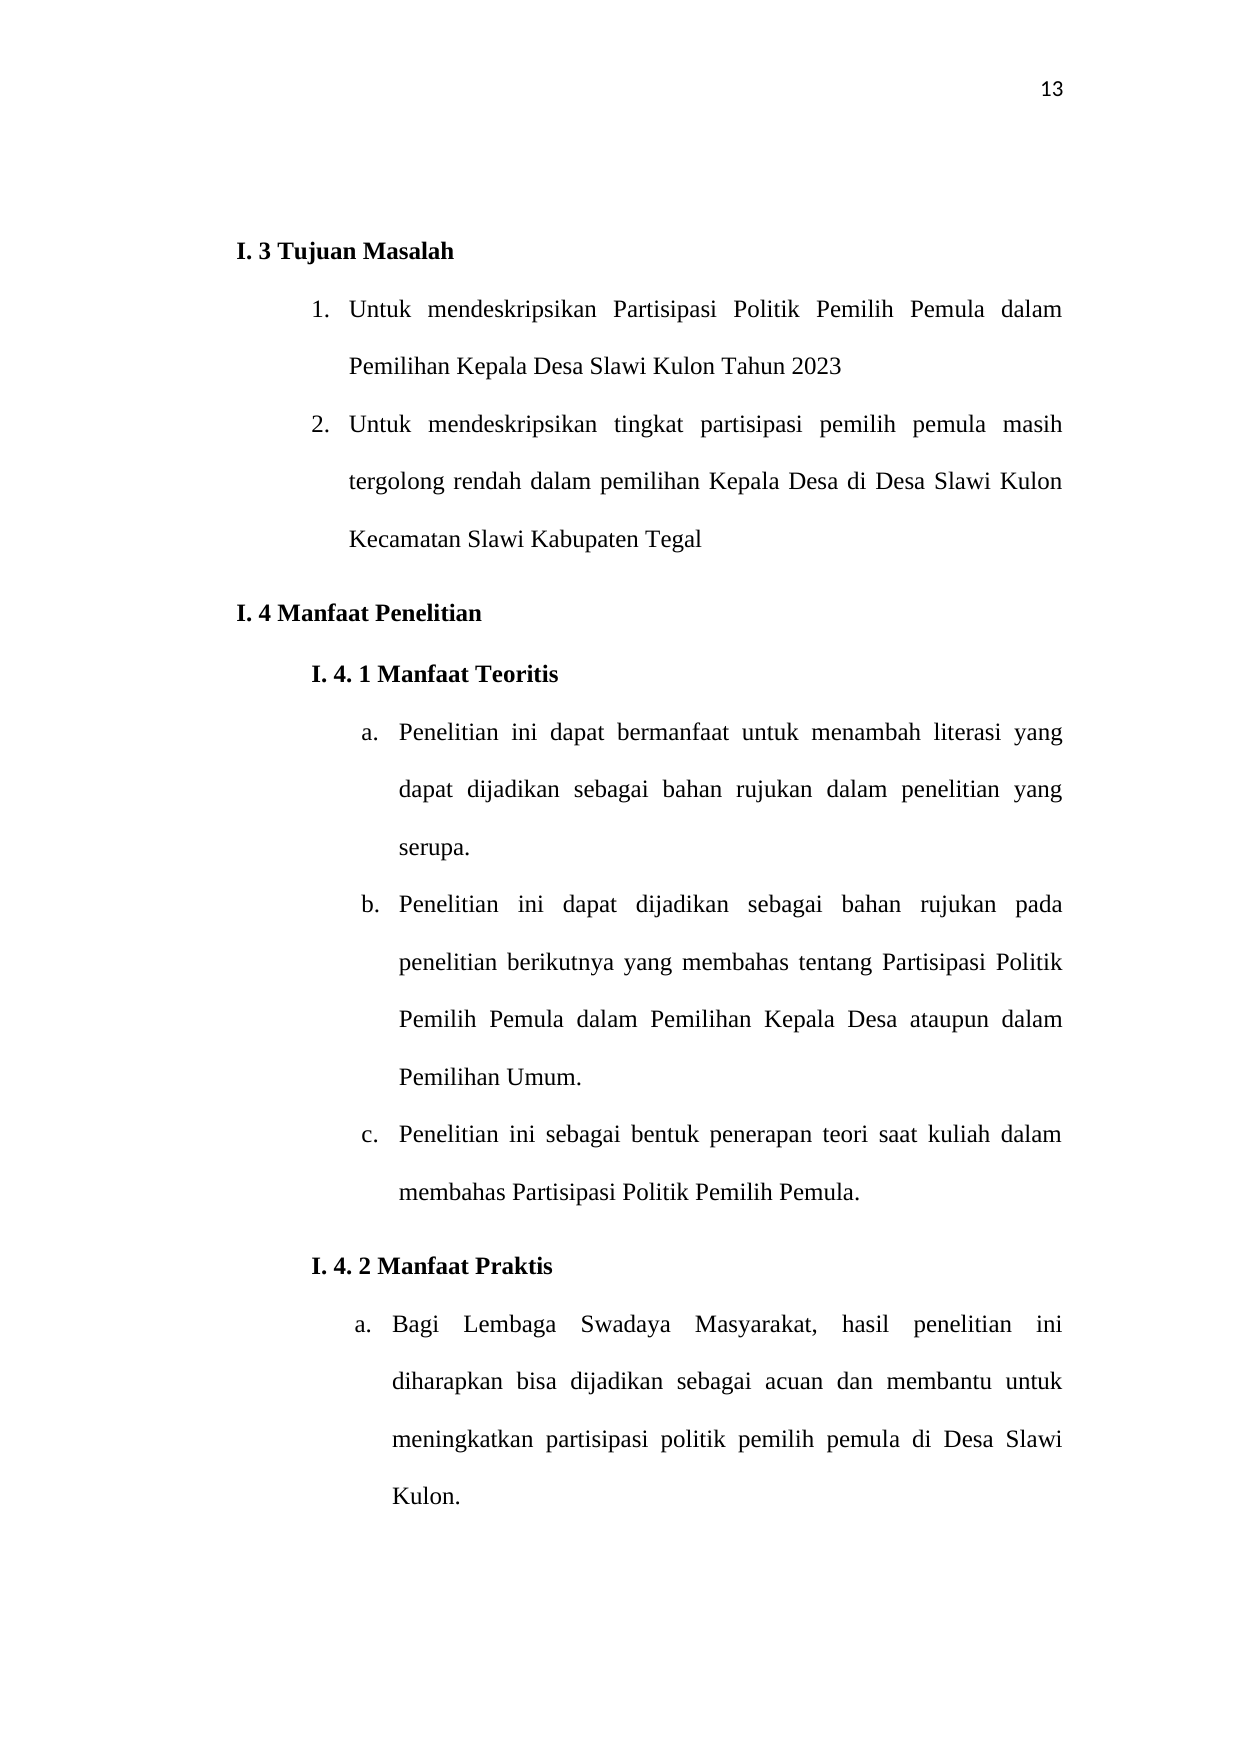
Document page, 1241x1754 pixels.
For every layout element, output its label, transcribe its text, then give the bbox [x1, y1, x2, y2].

list Penelitian ini dapat bermanfaat untuk menambah literasi yang dapat dijadikan sebagai bahan rujukan dalam penelitian yang serupa. [361, 717, 1063, 861]
subtitle I. 4. 1 Manfaat Teoritis [236, 659, 1063, 688]
list Untuk mendeskripsikan tingkat partisipasi pemilih pemula masih tergolong rendah dalam pemilihan Kepala Desa di Desa Slawi Kulon Kecamatan Slawi Kabupaten Tegal [311, 409, 1063, 552]
subtitle I. 3 Tujuan Masalah [236, 236, 1063, 265]
subtitle I. 4. 2 Manfaat Praktis [236, 1251, 1063, 1280]
list Untuk mendeskripsikan Partisipasi Politik Pemilih Pemula dalam Pemilihan Kepala Desa Slawi Kulon Tahun 2023 [311, 294, 1063, 380]
list Penelitian ini dapat dijadikan sebagai bahan rujukan pada penelitian berikutnya yang membahas tentang Partisipasi Politik Pemilih Pemula dalam Pemilihan Kepala Desa ataupun dalam Pemilihan Umum. [361, 889, 1063, 1091]
subtitle I. 4 Manfaat Penelitian [236, 598, 1063, 627]
list Penelitian ini sebagai bentuk penerapan teori saat kuliah dalam membahas Partisipasi Politik Pemilih Pemula. [361, 1119, 1063, 1206]
list Bagi Lembaga Swadaya Masyarakat, hasil penelitian ini diharapkan bisa dijadikan sebagai acuan dan membantu untuk meningkatkan partisipasi politik pemilih pemula di Desa Slawi Kulon. [354, 1309, 1063, 1510]
